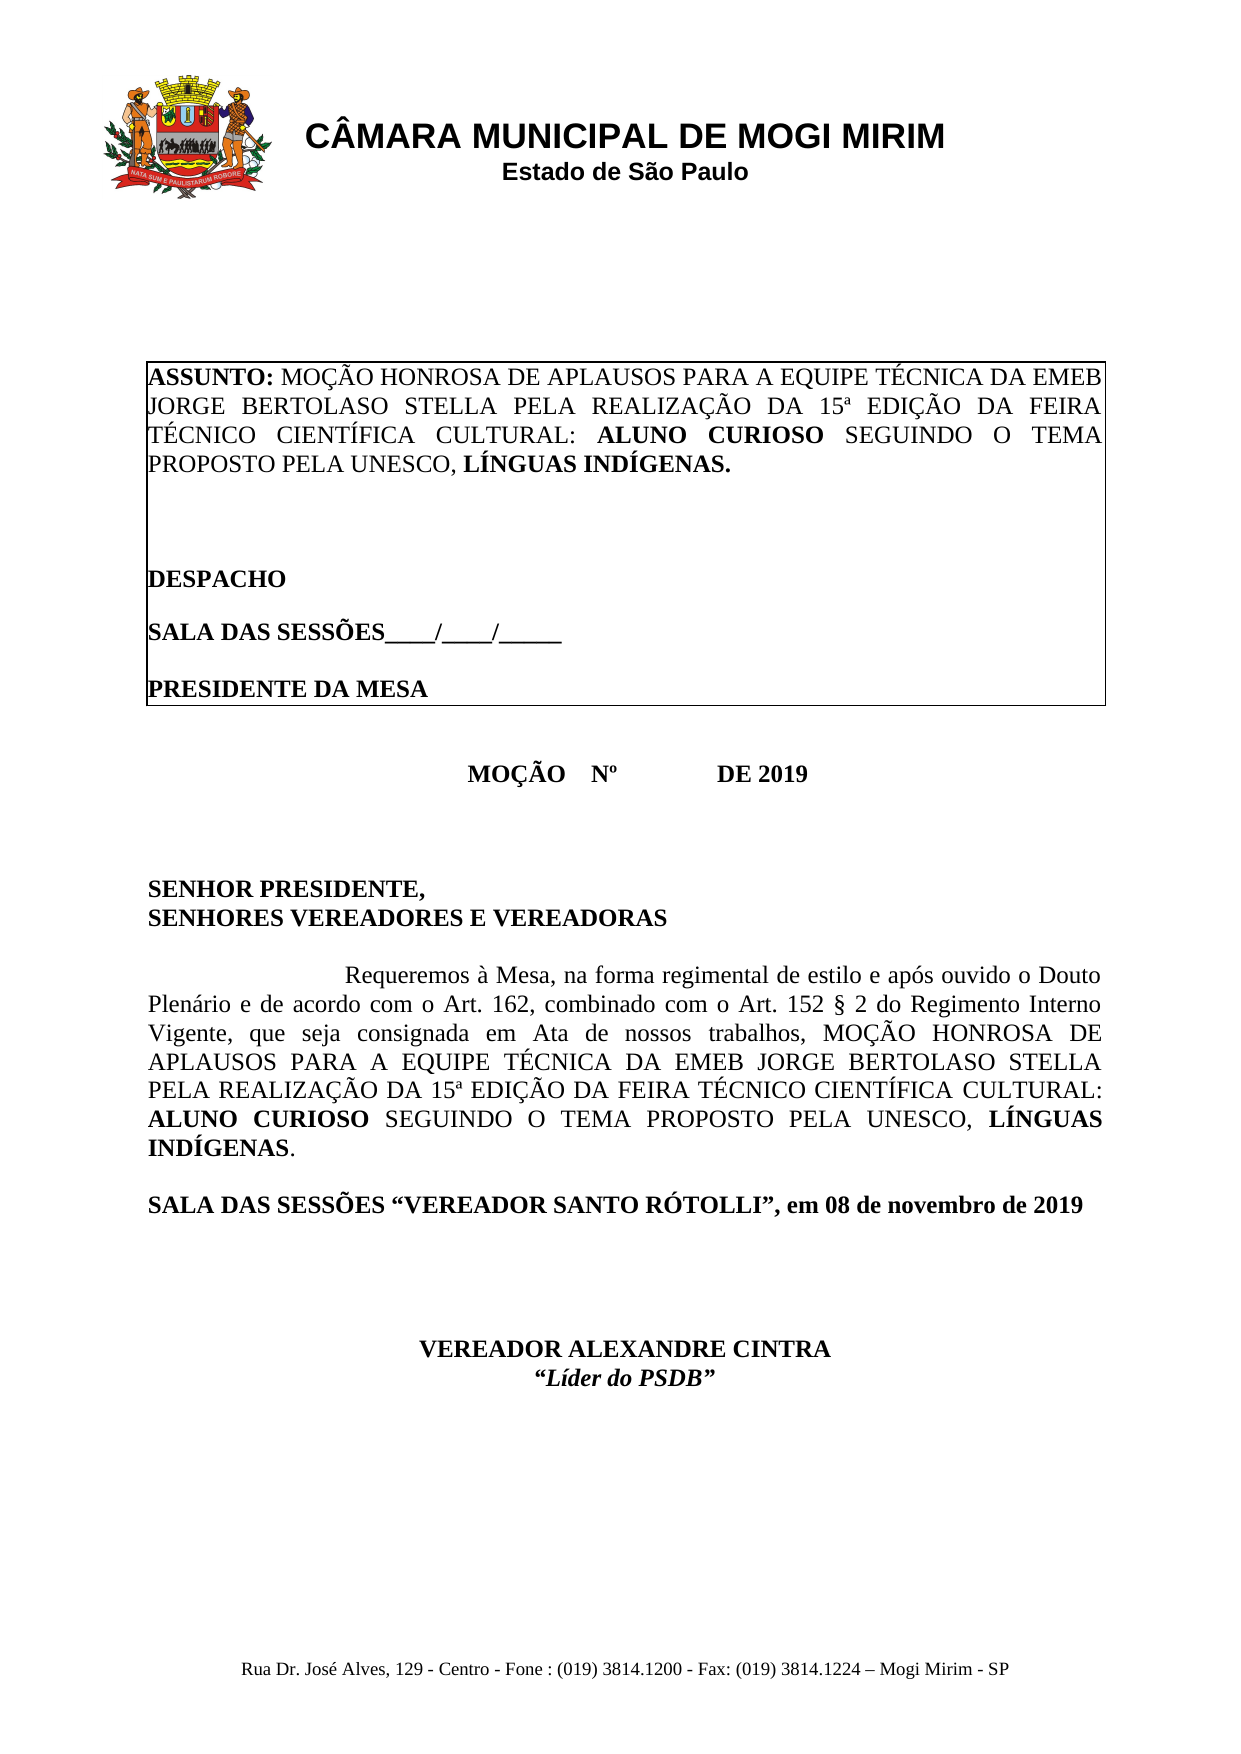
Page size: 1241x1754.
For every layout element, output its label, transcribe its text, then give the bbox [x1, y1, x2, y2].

text PRESIDENTE DA MESA [148, 672, 1105, 705]
text Requeremos à Mesa, na forma regimental de estilo e após ouvido o Douto Plenário e de acordo com o Art. 162, combinado com o Art. 152 § 2 do Regimento Interno Vigente, que seja consignada em Ata de nossos trabalhos, MOÇÃO HONROSA DE APLAUSOS PARA A EQUIPE TÉCNICA DA EMEB JORGE BERTOLASO STELLA PELA REALIZAÇÃO DA 15ª EDIÇÃO DA FEIRA TÉCNICO CIENTÍFICA CULTURAL: ALUNO CURIOSO SEGUINDO O TEMA PROPOSTO PELA UNESCO, LÍNGUAS INDÍGENAS. [148, 961, 1103, 1162]
text ASSUNTO: MOÇÃO HONROSA DE APLAUSOS PARA A EQUIPE TÉCNICA DA EMEB JORGE BERTOLASO STELLA PELA REALIZAÇÃO DA 15ª EDIÇÃO DA FEIRA TÉCNICO CIENTÍFICA CULTURAL: ALUNO CURIOSO SEGUINDO O TEMA PROPOSTO PELA UNESCO, LÍNGUAS INDÍGENAS. [148, 363, 1105, 477]
text SALA DAS SESSÕES “VEREADOR SANTO RÓTOLLI”, em 08 de novembro de 2019 [148, 1191, 1103, 1219]
text VEREADOR ALEXANDRE CINTRA [148, 1334, 1103, 1363]
text MOÇÃO Nº DE 2019 [148, 759, 1103, 788]
text SALA DAS SESSÕES____/____/_____ [148, 617, 1103, 645]
text DESPACHO [148, 564, 1103, 592]
picture [102, 75, 273, 199]
text SENHORES VEREADORES E VEREADORAS [148, 903, 1103, 932]
text “Líder do PSDB” [148, 1363, 1103, 1392]
text SENHOR PRESIDENTE, [148, 874, 1103, 903]
